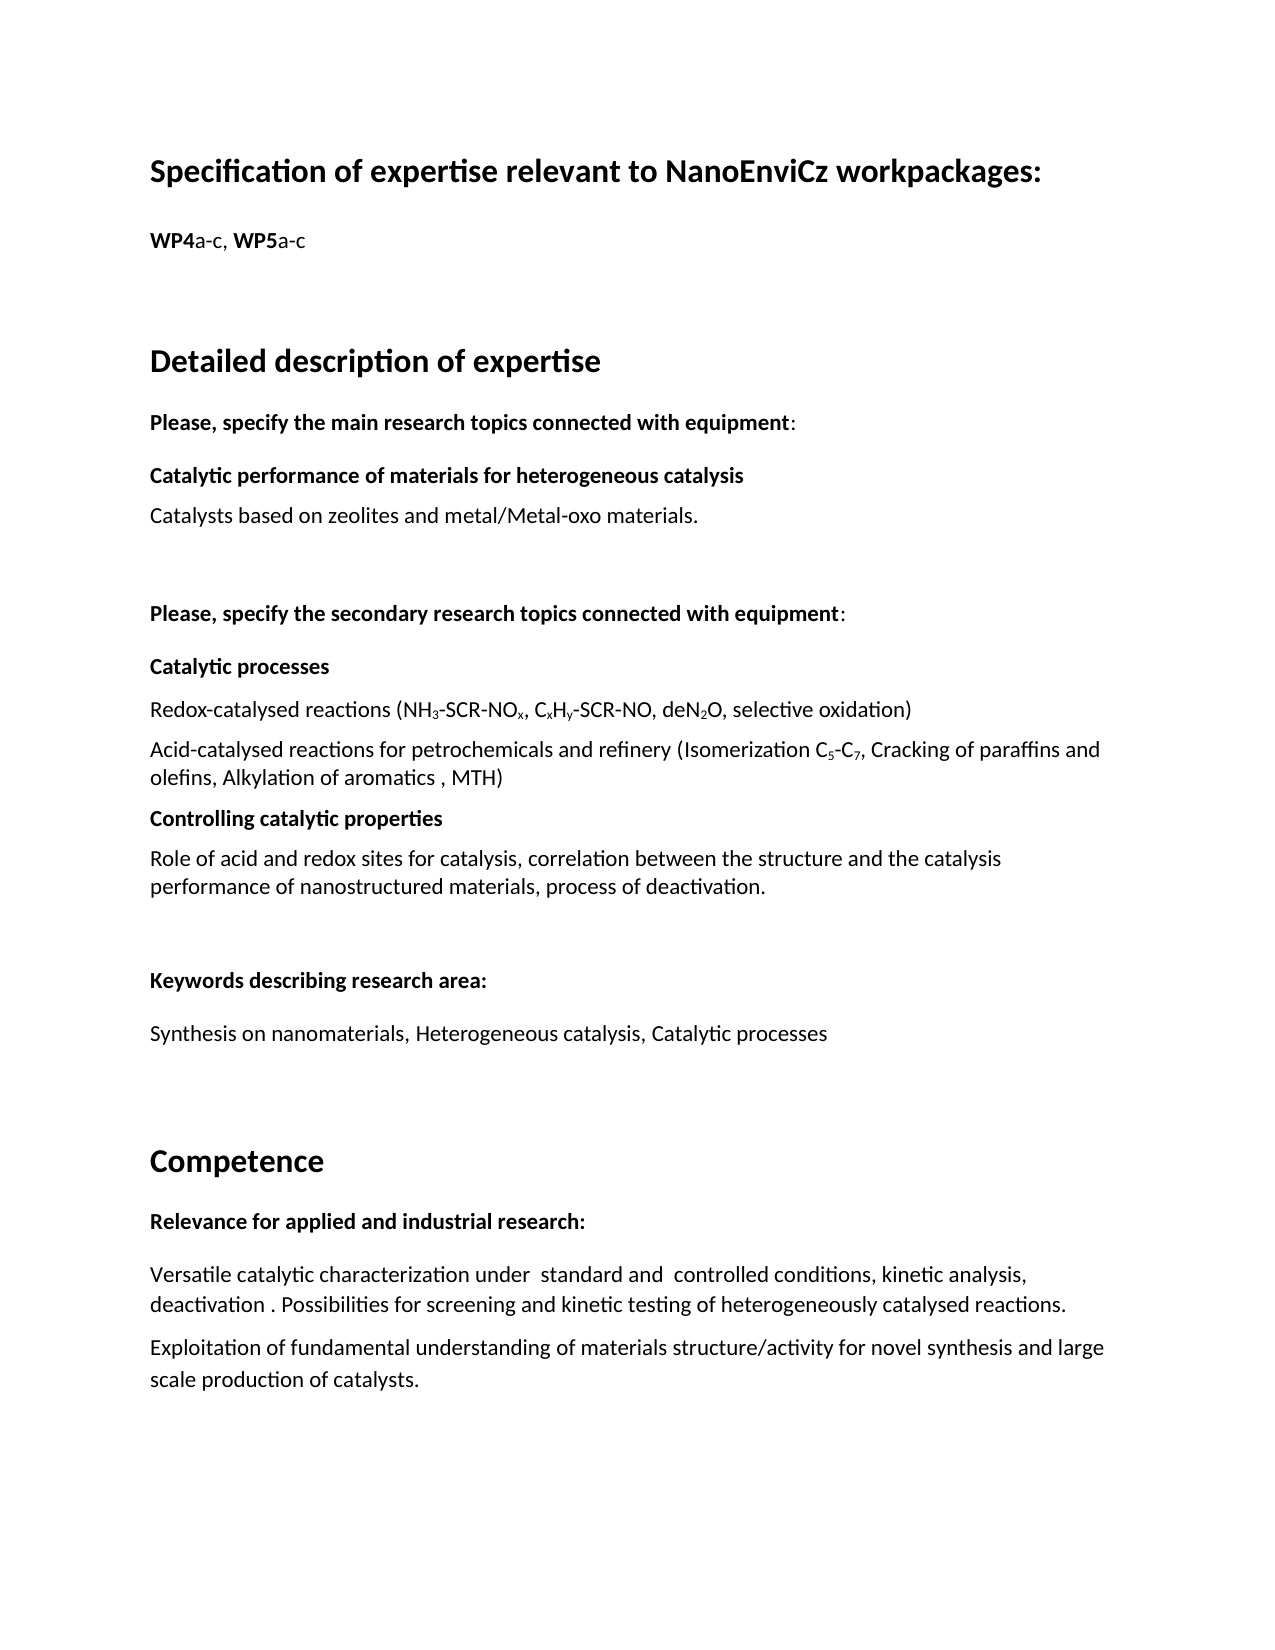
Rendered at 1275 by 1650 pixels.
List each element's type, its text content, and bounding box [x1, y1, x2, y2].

text Relevance for applied and industrial research: [150, 1207, 1125, 1235]
text Exploitation of fundamental understanding of materials structure/activity for novel synthesis and large scale production of catalysts. [150, 1333, 1125, 1393]
text Please, specify the secondary research topics connected with equipment: [150, 599, 1125, 627]
text Role of acid and redox sites for catalysis, correlation between the structure and the catalysis performance of nanostructured materials, process of deactivation. [150, 844, 1125, 901]
text Controlling catalytic properties [150, 804, 1125, 832]
text Competence [150, 1140, 1125, 1180]
text Detailed description of expertise [150, 340, 1125, 381]
text Keywords describing research area: [150, 966, 1125, 994]
text Catalytic performance of materials for heterogeneous catalysis [150, 461, 1125, 489]
text Acid-catalysed reactions for petrochemicals and refinery (Isomerization C5-C7, Cracking of paraffins and olefins, Alkylation of aromatics , MTH) [150, 735, 1125, 791]
text Redox-catalysed reactions (NH3-SCR-NOx, CxHy-SCR-NO, deN2O, selective oxidation) [150, 695, 1125, 723]
text Synthesis on nanomaterials, Heterogeneous catalysis, Catalytic processes [150, 1019, 1125, 1047]
text Specification of expertise relevant to NanoEnviCz workpackages: [150, 150, 1125, 191]
text Please, specify the main research topics connected with equipment: [150, 408, 1125, 436]
text WP4a-c, WP5a-c [150, 226, 1125, 254]
text Catalysts based on zeolites and metal/Metal-oxo materials. [150, 501, 1125, 529]
text Versatile catalytic characterization under standard and controlled conditions, kinetic analysis, deactivation . Possibilities for screening and kinetic testing of heterogeneously catalysed reactions. [150, 1260, 1125, 1318]
text Catalytic processes [150, 652, 1125, 680]
